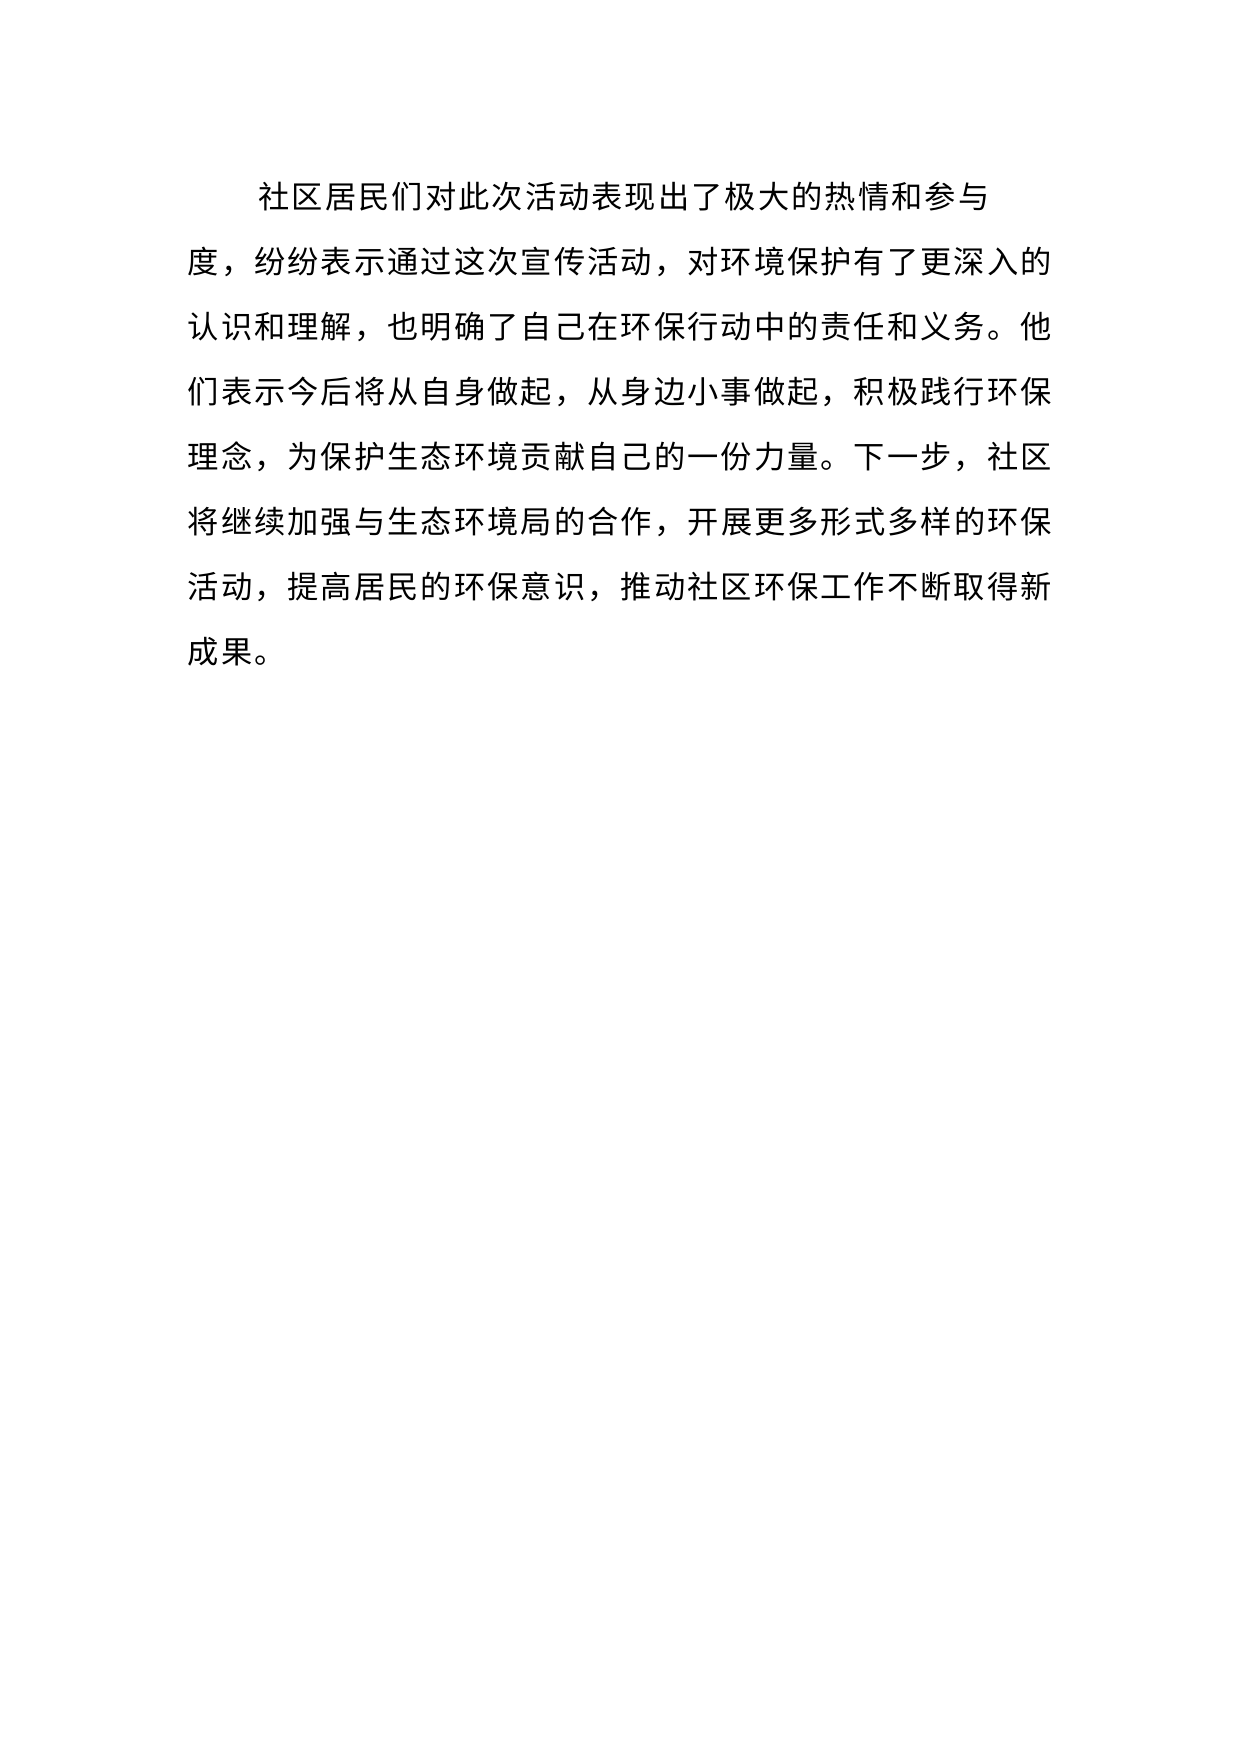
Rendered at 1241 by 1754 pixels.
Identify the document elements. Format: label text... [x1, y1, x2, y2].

text 社区居民们对此次活动表现出了极大的热情和参与度，纷纷表示通过这次宣传活动，对环境保护有了更深入的认识和理解，也明确了自己在环保行动中的责任和义务。他们表示今后将从自身做起，从身边小事做起，积极践行环保理念，为保护生态环境贡献自己的一份力量。下一步，社区将继续加强与生态环境局的合作，开展更多形式多样的环保活动，提高居民的环保意识，推动社区环保工作不断取得新成果。 [187, 162, 1053, 682]
